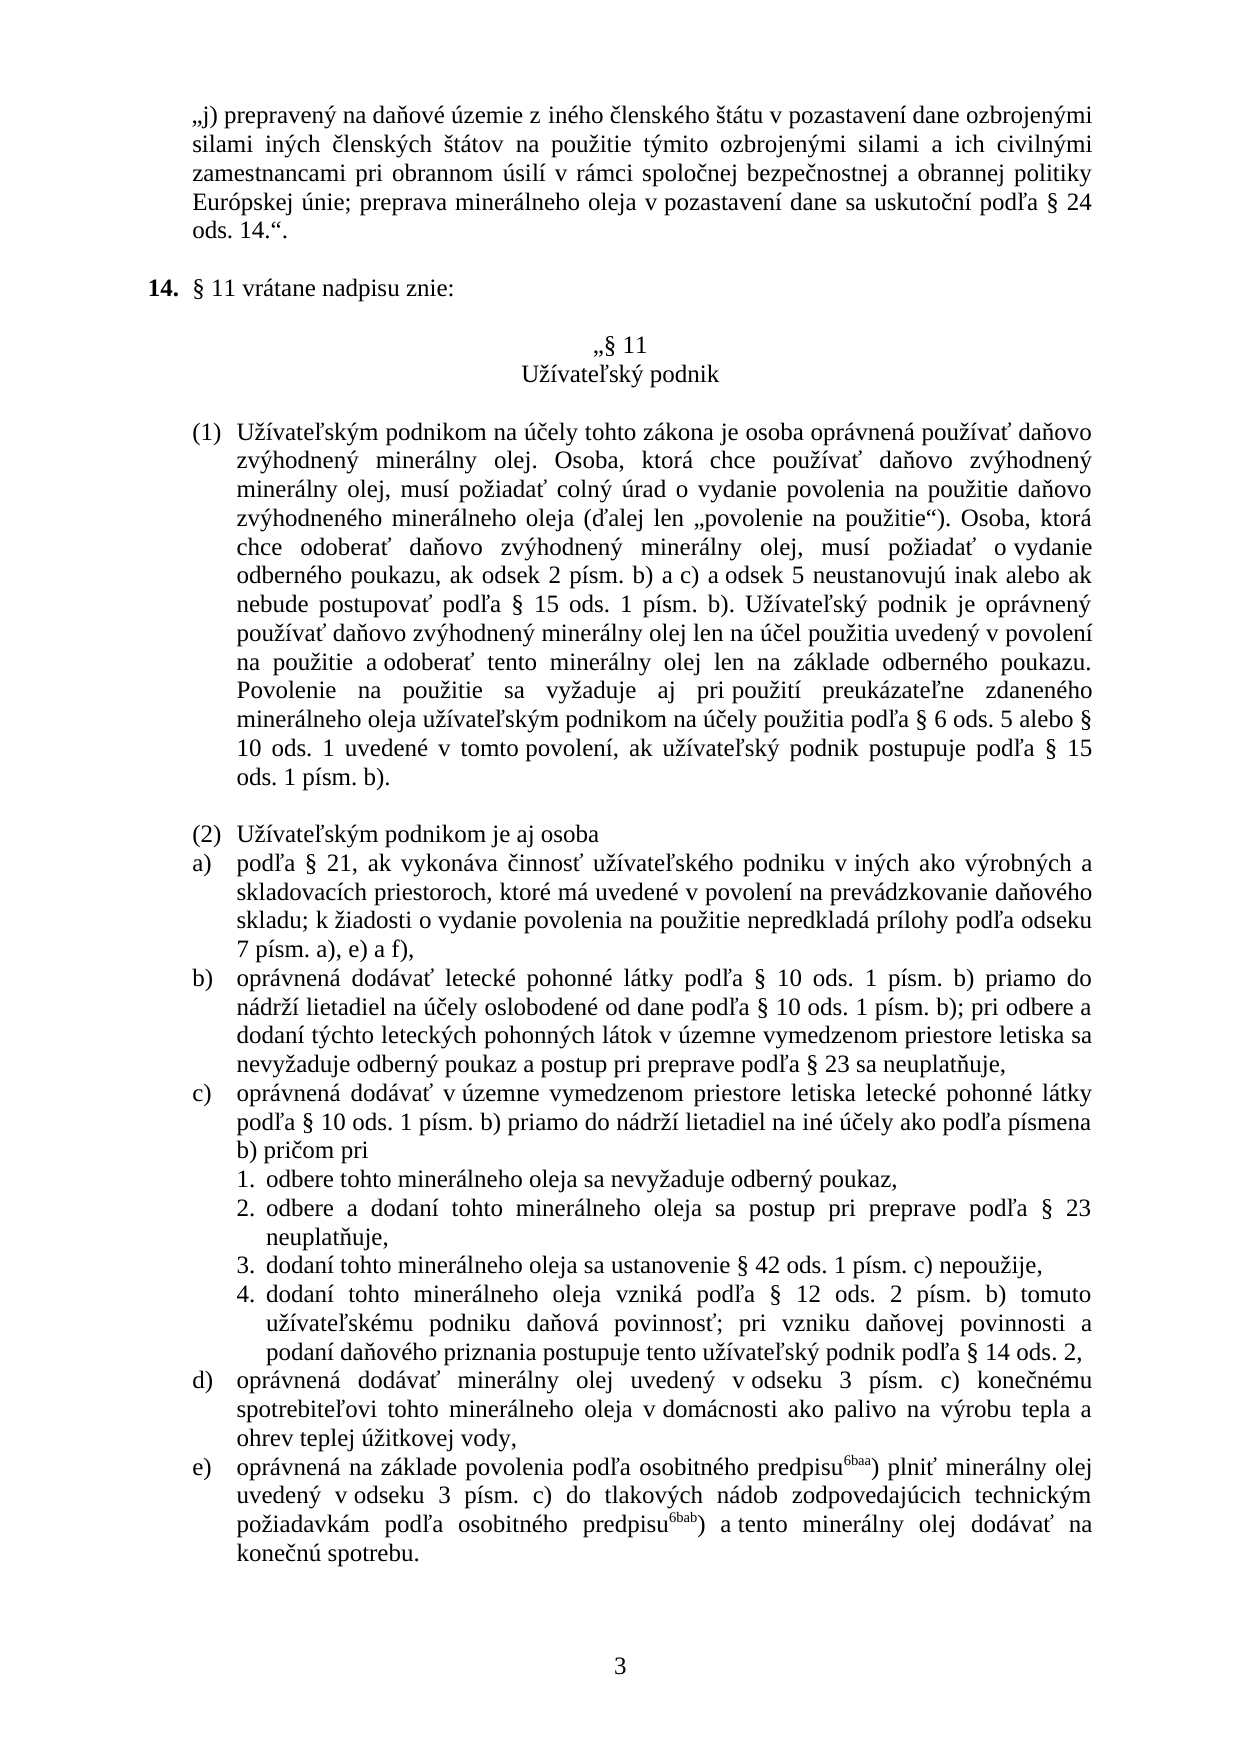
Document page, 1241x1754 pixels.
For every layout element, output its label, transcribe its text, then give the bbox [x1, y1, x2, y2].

list dodaní tohto minerálneho oleja vzniká podľa § 12 ods. 2 písm. b) tomuto užívateľskému podniku daňová povinnosť; pri vzniku daňovej povinnosti a podaní daňového priznania postupuje tento užívateľský podnik podľa § 14 ods. 2, [236, 1279, 1092, 1365]
list Užívateľským podnikom na účely tohto zákona je osoba oprávnená používať daňovo zvýhodnený minerálny olej. Osoba, ktorá chce používať daňovo zvýhodnený minerálny olej, musí požiadať colný úrad o vydanie povolenia na použitie daňovo zvýhodneného minerálneho oleja (ďalej len „povolenie na použitie“). Osoba, ktorá chce odoberať daňovo zvýhodnený minerálny olej, musí požiadať o vydanie odberného poukazu, ak odsek 2 písm. b) a c) a odsek 5 neustanovujú inak alebo ak nebude postupovať podľa § 15 ods. 1 písm. b). Užívateľský podnik je oprávnený používať daňovo zvýhodnený minerálny olej len na účel použitia uvedený v povolení na použitie a odoberať tento minerálny olej len na základe odberného poukazu. Povolenie na použitie sa vyžaduje aj pri použití preukázateľne zdaneného minerálneho oleja užívateľským podnikom na účely použitia podľa § 6 ods. 5 alebo § 10 ods. 1 uvedené v tomto povolení, ak užívateľský podnik postupuje podľa § 15 ods. 1 písm. b). [192, 417, 1092, 790]
list podľa § 21, ak vykonáva činnosť užívateľského podniku v iných ako výrobných a skladovacích priestoroch, ktoré má uvedené v povolení na prevádzkovanie daňového skladu; k žiadosti o vydanie povolenia na použitie nepredkladá prílohy podľa odseku 7 písm. a), e) a f), [192, 848, 1092, 963]
list oprávnená dodávať letecké pohonné látky podľa § 10 ods. 1 písm. b) priamo do nádrží lietadiel na účely oslobodené od dane podľa § 10 ods. 1 písm. b); pri odbere a dodaní týchto leteckých pohonných látok v územne vymedzenom priestore letiska sa nevyžaduje odberný poukaz a postup pri preprave podľa § 23 sa neuplatňuje, [192, 963, 1092, 1078]
list oprávnená dodávať v územne vymedzenom priestore letiska letecké pohonné látky podľa § 10 ods. 1 písm. b) priamo do nádrží lietadiel na iné účely ako podľa písmena b) pričom pri [192, 1078, 1092, 1164]
text „§ 11 [148, 330, 1092, 359]
list odbere tohto minerálneho oleja sa nevyžaduje odberný poukaz, [236, 1164, 1092, 1193]
list oprávnená na základe povolenia podľa osobitného predpisu6baa) plniť minerálny olej uvedený v odseku 3 písm. c) do tlakových nádob zodpovedajúcich technickým požiadavkám podľa osobitného predpisu6bab) a tento minerálny olej dodávať na konečnú spotrebu. [192, 1452, 1092, 1567]
list Užívateľským podnikom je aj osoba [192, 819, 1092, 848]
list oprávnená dodávať minerálny olej uvedený v odseku 3 písm. c) konečnému spotrebiteľovi tohto minerálneho oleja v domácnosti ako palivo na výrobu tepla a ohrev teplej úžitkovej vody, [192, 1365, 1092, 1452]
list dodaní tohto minerálneho oleja sa ustanovenie § 42 ods. 1 písm. c) nepoužije, [236, 1250, 1092, 1279]
text Užívateľský podnik [148, 359, 1092, 388]
list § 11 vrátane nadpisu znie: [148, 273, 1092, 302]
text „j) prepravený na daňové územie z iného členského štátu v pozastavení dane ozbrojenými silami iných členských štátov na použitie týmito ozbrojenými silami a ich civilnými zamestnancami pri obrannom úsilí v rámci spoločnej bezpečnostnej a obrannej politiky Európskej únie; preprava minerálneho oleja v pozastavení dane sa uskutoční podľa § 24 ods. 14.“. [148, 100, 1092, 244]
list odbere a dodaní tohto minerálneho oleja sa postup pri preprave podľa § 23 neuplatňuje, [236, 1193, 1092, 1250]
